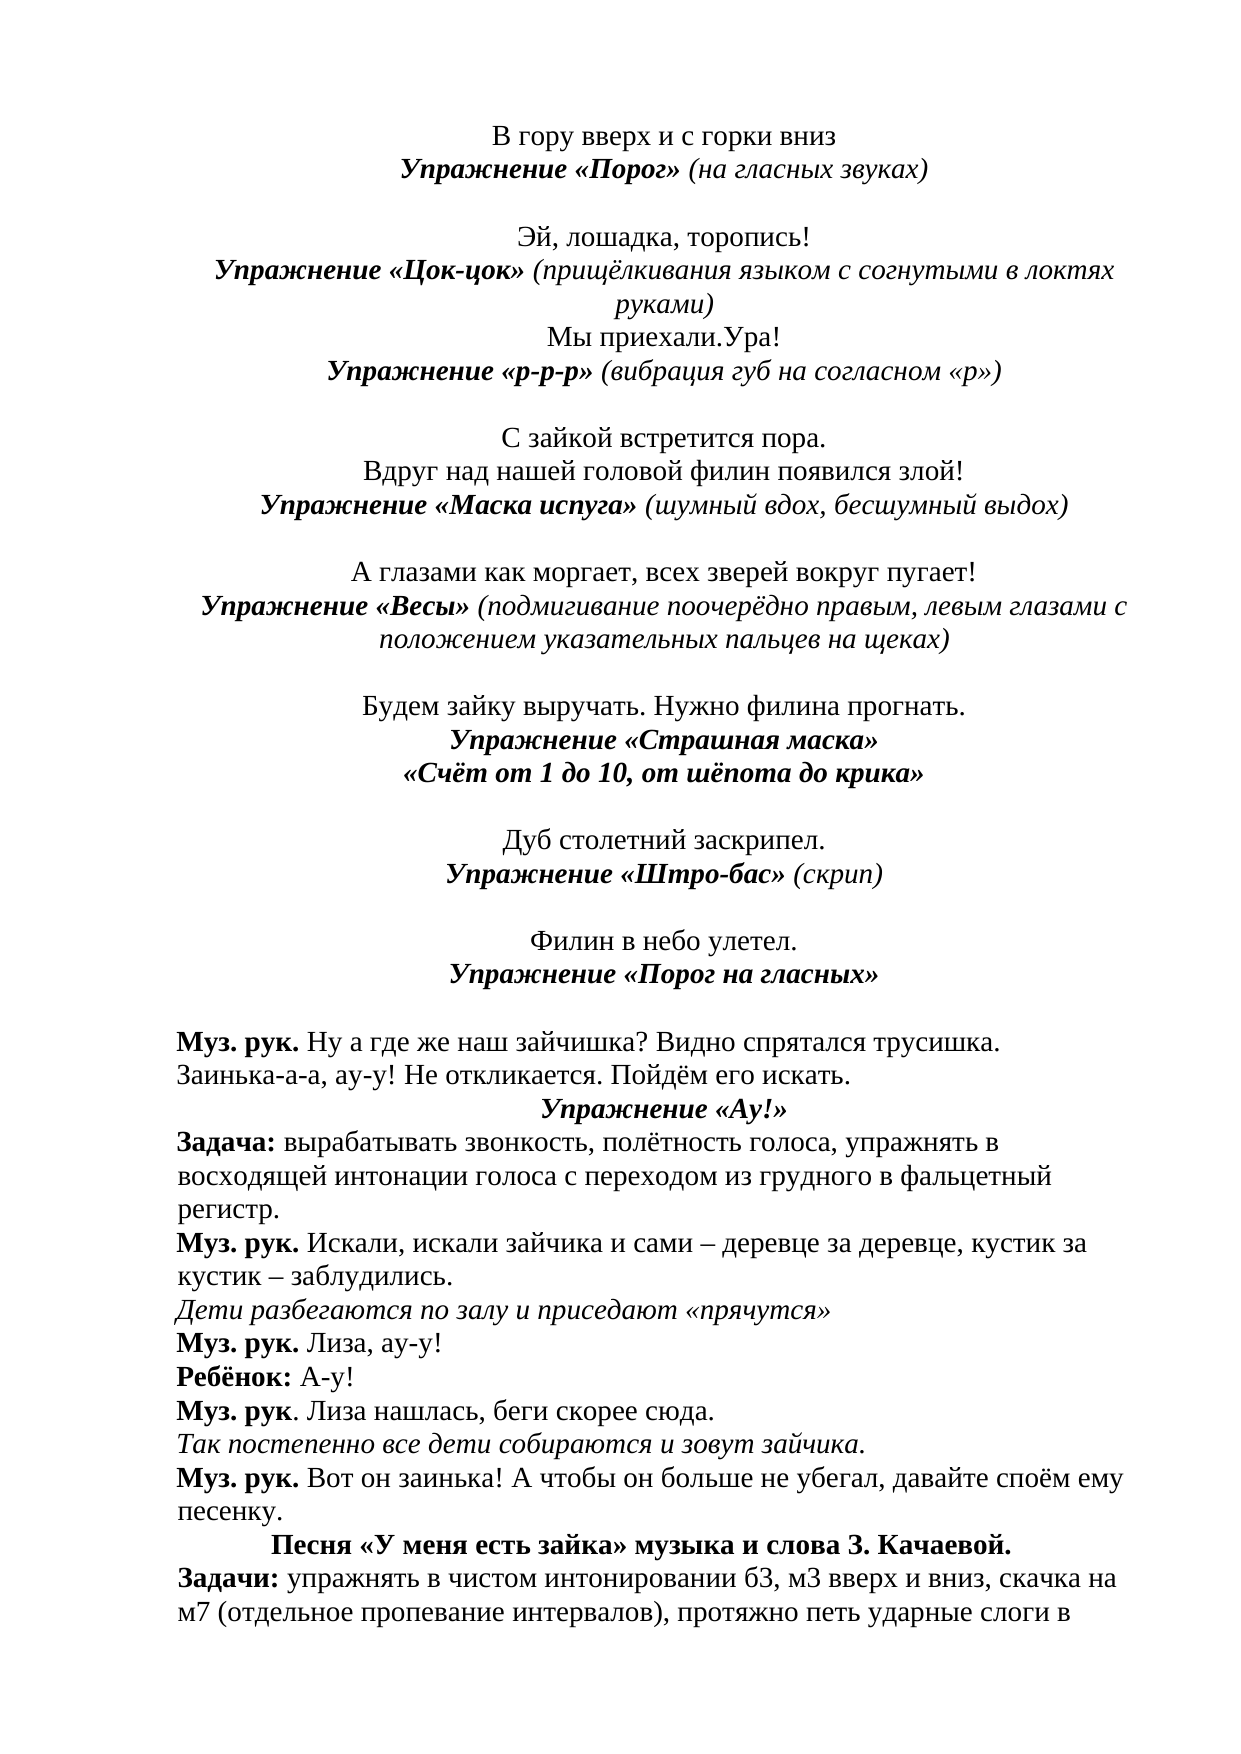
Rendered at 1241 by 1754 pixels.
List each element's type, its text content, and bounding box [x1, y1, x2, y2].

text Упражнение «Страшная маска» [176, 722, 1152, 755]
text Упражнение «Весы» (подмигивание поочерёдно правым, левым глазами с положением указательных пальцев на щеках) [176, 588, 1152, 655]
text Упражнение «Цок-цок» (прищёлкивания языком с согнутыми в локтях руками) [176, 252, 1152, 319]
text Упражнение «р-р-р» (вибрация губ на согласном «р») [176, 353, 1152, 386]
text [177, 1560, 1152, 1627]
text «Счёт от 1 до 10, от шёпота до крика» [176, 755, 1152, 789]
text С зайкой встретится пора. [176, 420, 1152, 453]
text Упражнение «Ау!» [176, 1091, 1152, 1124]
text Вдруг над нашей головой филин появился злой! [176, 453, 1152, 487]
text Упражнение «Порог» (на гласных звуках) [176, 152, 1152, 185]
text Муз. рук. Ну а где же наш зайчишка? Видно спрятался трусишка. [176, 1024, 1152, 1057]
text Упражнение «Штро-бас» (скрип) [176, 856, 1152, 889]
text Задача: вырабатывать звонкость, полётность голоса, упражнять в восходящей интонации голоса с переходом из грудного в фальцетный регистр. [176, 1124, 1152, 1225]
text Эй, лошадка, торопись! [176, 219, 1152, 252]
text Муз. рук. Вот он заинька! А чтобы он больше не убегал, давайте споём ему песенку. [176, 1460, 1152, 1527]
text Заинька-а-а, ау-у! Не откликается. Пойдём его искать. [176, 1057, 1152, 1091]
text В гору вверх и с горки вниз [176, 118, 1152, 152]
text Будем зайку выручать. Нужно филина прогнать. [176, 688, 1152, 722]
text Мы приехали.Ура! [176, 319, 1152, 353]
text Дуб столетний заскрипел. [176, 822, 1152, 856]
text Песня «У меня есть зайка» музыка и слова З. Качаевой. [176, 1527, 1152, 1560]
text Ребёнок: А-у! [176, 1359, 1152, 1393]
text Муз. рук. Искали, искали зайчика и сами – деревце за деревце, кустик за кустик – заблудились. [176, 1225, 1152, 1292]
text Упражнение «Порог на гласных» [176, 957, 1152, 990]
text Муз. рук. Лиза, ау-у! [176, 1326, 1152, 1359]
text Дети разбегаются по залу и приседают «прячутся» [176, 1292, 1152, 1326]
text Филин в небо улетел. [176, 923, 1152, 957]
text Муз. рук. Лиза нашлась, беги скорее сюда. [176, 1393, 1152, 1426]
text Упражнение «Маска испуга» (шумный вдох, бесшумный выдох) [176, 487, 1152, 521]
text Так постепенно все дети собираются и зовут зайчика. [176, 1426, 1152, 1460]
text А глазами как моргает, всех зверей вокруг пугает! [176, 554, 1152, 588]
